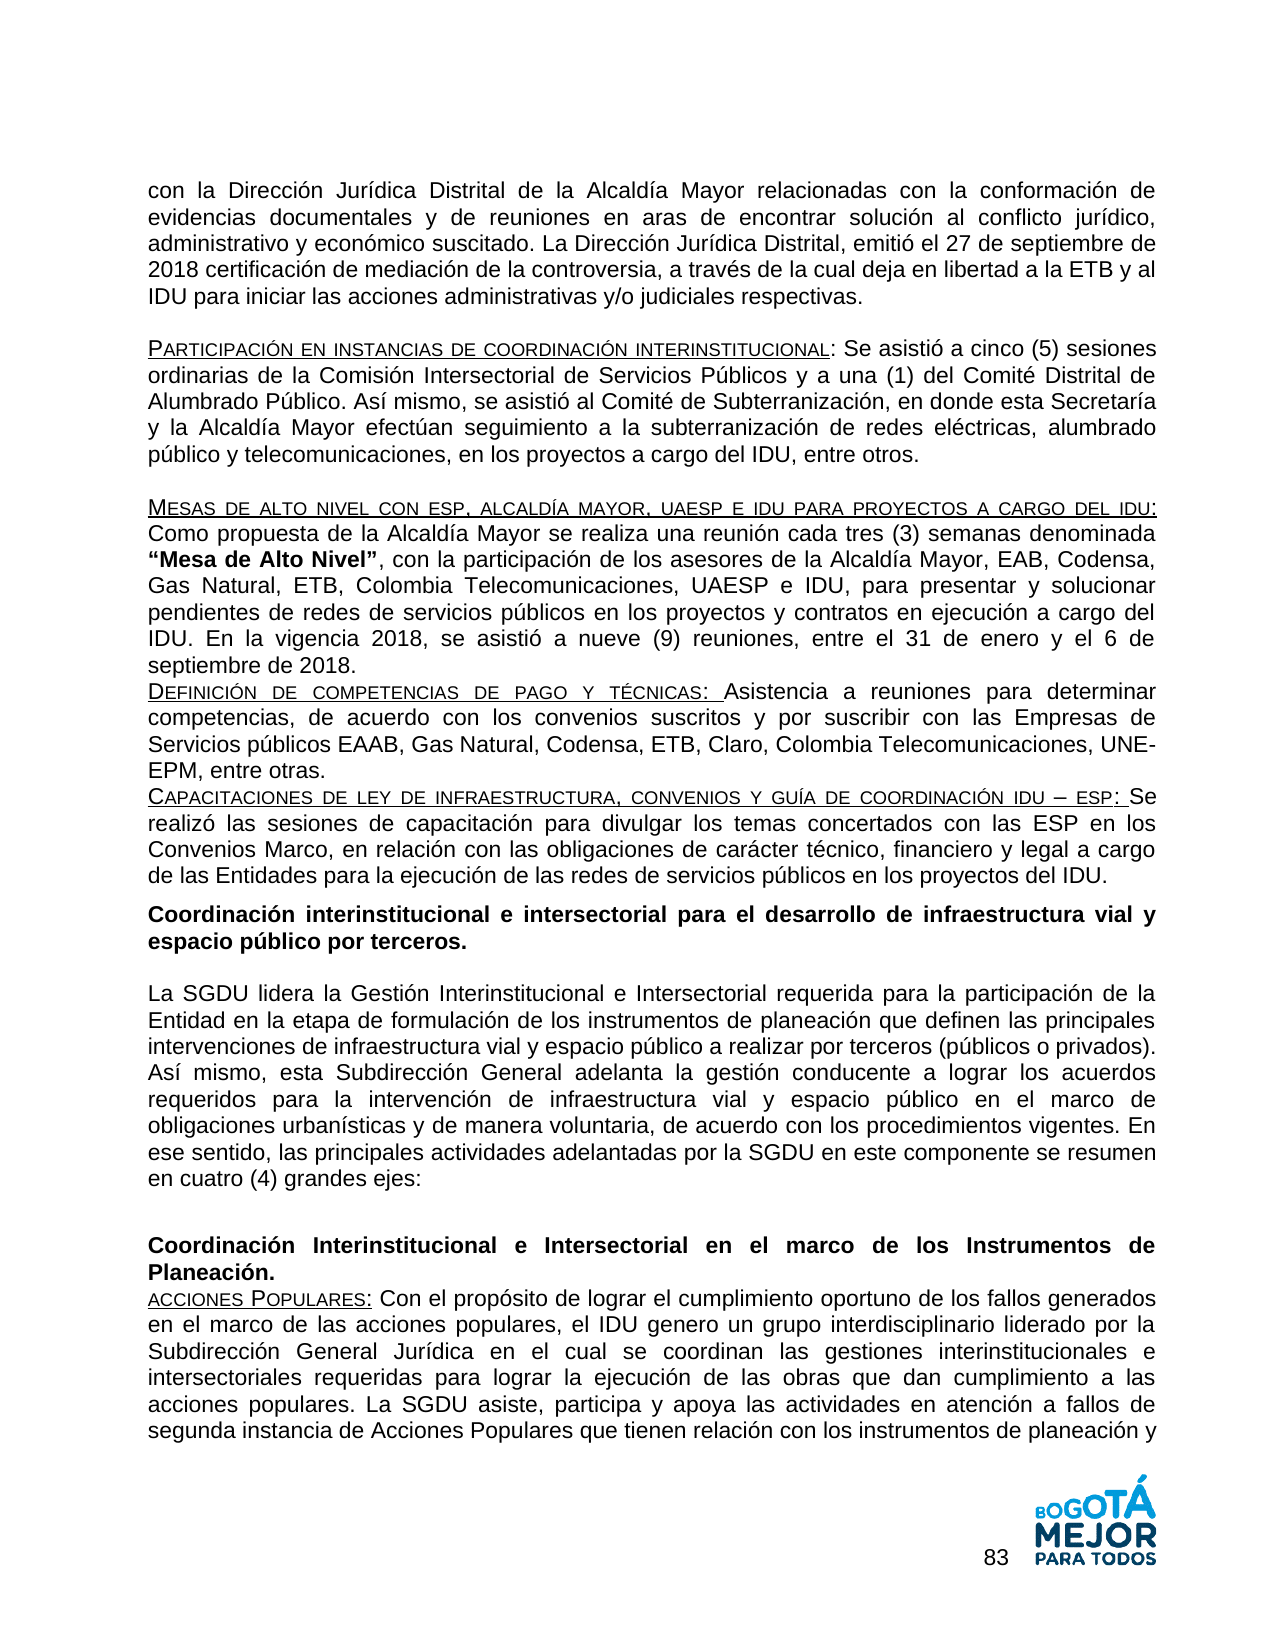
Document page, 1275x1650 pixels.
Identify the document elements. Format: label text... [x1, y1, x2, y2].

text Mesas de alto nivel con esp, alcaldía mayor, uaesp e idu para proyectos a cargo del idu: Como propuesta de la Alcaldía Mayor se realiza una reunión cada tres (3) semanas denominada “Mesa de Alto Nivel”, con la participación de los asesores de la Alcaldía Mayor, EAB, Codensa, Gas Natural, ETB, Colombia Telecomunicaciones, UAESP e IDU, para presentar y solucionar pendientes de redes de servicios públicos en los proyectos y contratos en ejecución a cargo del IDU. En la vigencia 2018, se asistió a nueve (9) reuniones, entre el 31 de enero y el 6 de septiembre de 2018. [148, 518, 1157, 678]
text Coordinación interinstitucional e intersectorial para el desarrollo de infraestructura vial y espacio público por terceros. [148, 901, 1157, 954]
text Participación en instancias de coordinación interinstitucional: Se asistió a cinco (5) sesiones ordinarias de la Comisión Intersectorial de Servicios Públicos y a una (1) del Comité Distrital de Alumbrado Público. Así mismo, se asistió al Comité de Subterranización, en donde esta Secretaría y la Alcaldía Mayor efectúan seguimiento a la subterranización de redes eléctricas, alumbrado público y telecomunicaciones, en los proyectos a cargo del IDU, entre otros. [148, 335, 1157, 467]
text Coordinación Interinstitucional e Intersectorial en el marco de los Instrumentos de Planeación. [148, 1232, 1157, 1285]
picture [1141, 1527, 1151, 1535]
picture [1034, 1471, 1157, 1566]
text La SGDU lidera la Gestión Interinstitucional e Intersectorial requerida para la participación de la Entidad en la etapa de formulación de los instrumentos de planeación que definen las principales intervenciones de infraestructura vial y espacio público a realizar por terceros (públicos o privados). Así mismo, esta Subdirección General adelanta la gestión conducente a lograr los acuerdos requeridos para la intervención de infraestructura vial y espacio público en el marco de obligaciones urbanísticas y de manera voluntaria, de acuerdo con los procedimientos vigentes. En ese sentido, las principales actividades adelantadas por la SGDU en este componente se resumen en cuatro (4) grandes ejes: [148, 980, 1157, 1191]
text Capacitaciones de ley de infraestructura, convenios y guía de coordinación idu – esp: Se realizó las sesiones de capacitación para divulgar los temas concertados con las ESP en los Convenios Marco, en relación con las obligaciones de carácter técnico, financiero y legal a cargo de las Entidades para la ejecución de las redes de servicios públicos en los proyectos del IDU. [148, 783, 1157, 889]
text Definición de competencias de pago y técnicas: Asistencia a reuniones para determinar competencias, de acuerdo con los convenios suscritos y por suscribir con las Empresas de Servicios públicos EAAB, Gas Natural, Codensa, ETB, Claro, Colombia Telecomunicaciones, UNE-EPM, entre otras. [148, 678, 1157, 783]
